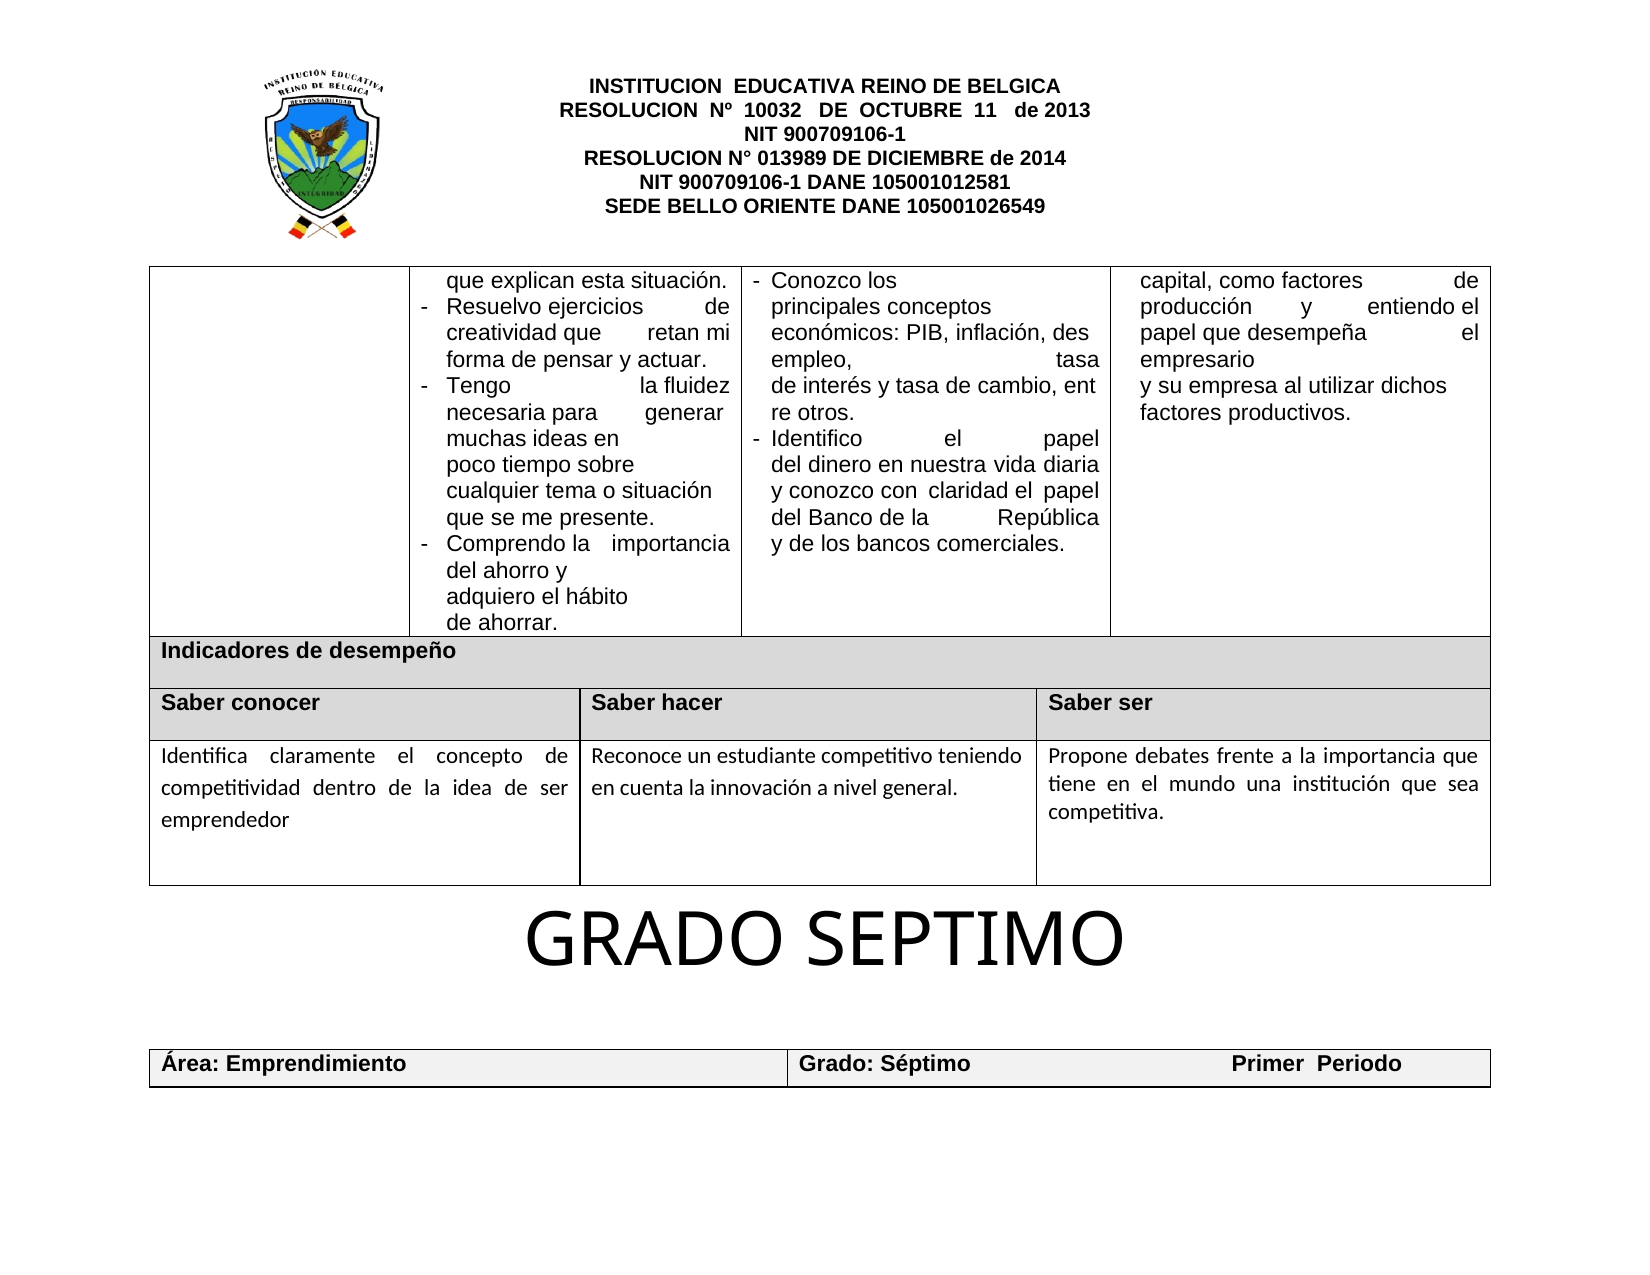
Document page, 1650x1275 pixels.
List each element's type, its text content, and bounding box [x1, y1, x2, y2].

table_cell Propone debates frente a la importancia que tiene en el mundo una institución que sea competitiva. [1037, 741, 1490, 884]
table_cell Saber conocer [150, 689, 579, 740]
table_cell Identifica claramente el concepto de competitividad dentro de la idea de ser emprendedor [150, 741, 579, 884]
table_cell [150, 267, 409, 636]
picture [250, 65, 391, 243]
table_header Grado: Séptimo Primer Periodo [788, 1050, 1490, 1086]
table_cell Indicadores de desempeño [150, 637, 1490, 688]
table_cell Saber ser [1037, 689, 1490, 740]
table_cell Reconoce un estudiante competitivo teniendo en cuenta la innovación a nivel general. [581, 741, 1036, 884]
text GRADO SEPTIMO [148, 886, 1502, 988]
table_cell Saber hacer [581, 689, 1036, 740]
table_header Área: Emprendimiento [150, 1050, 787, 1086]
